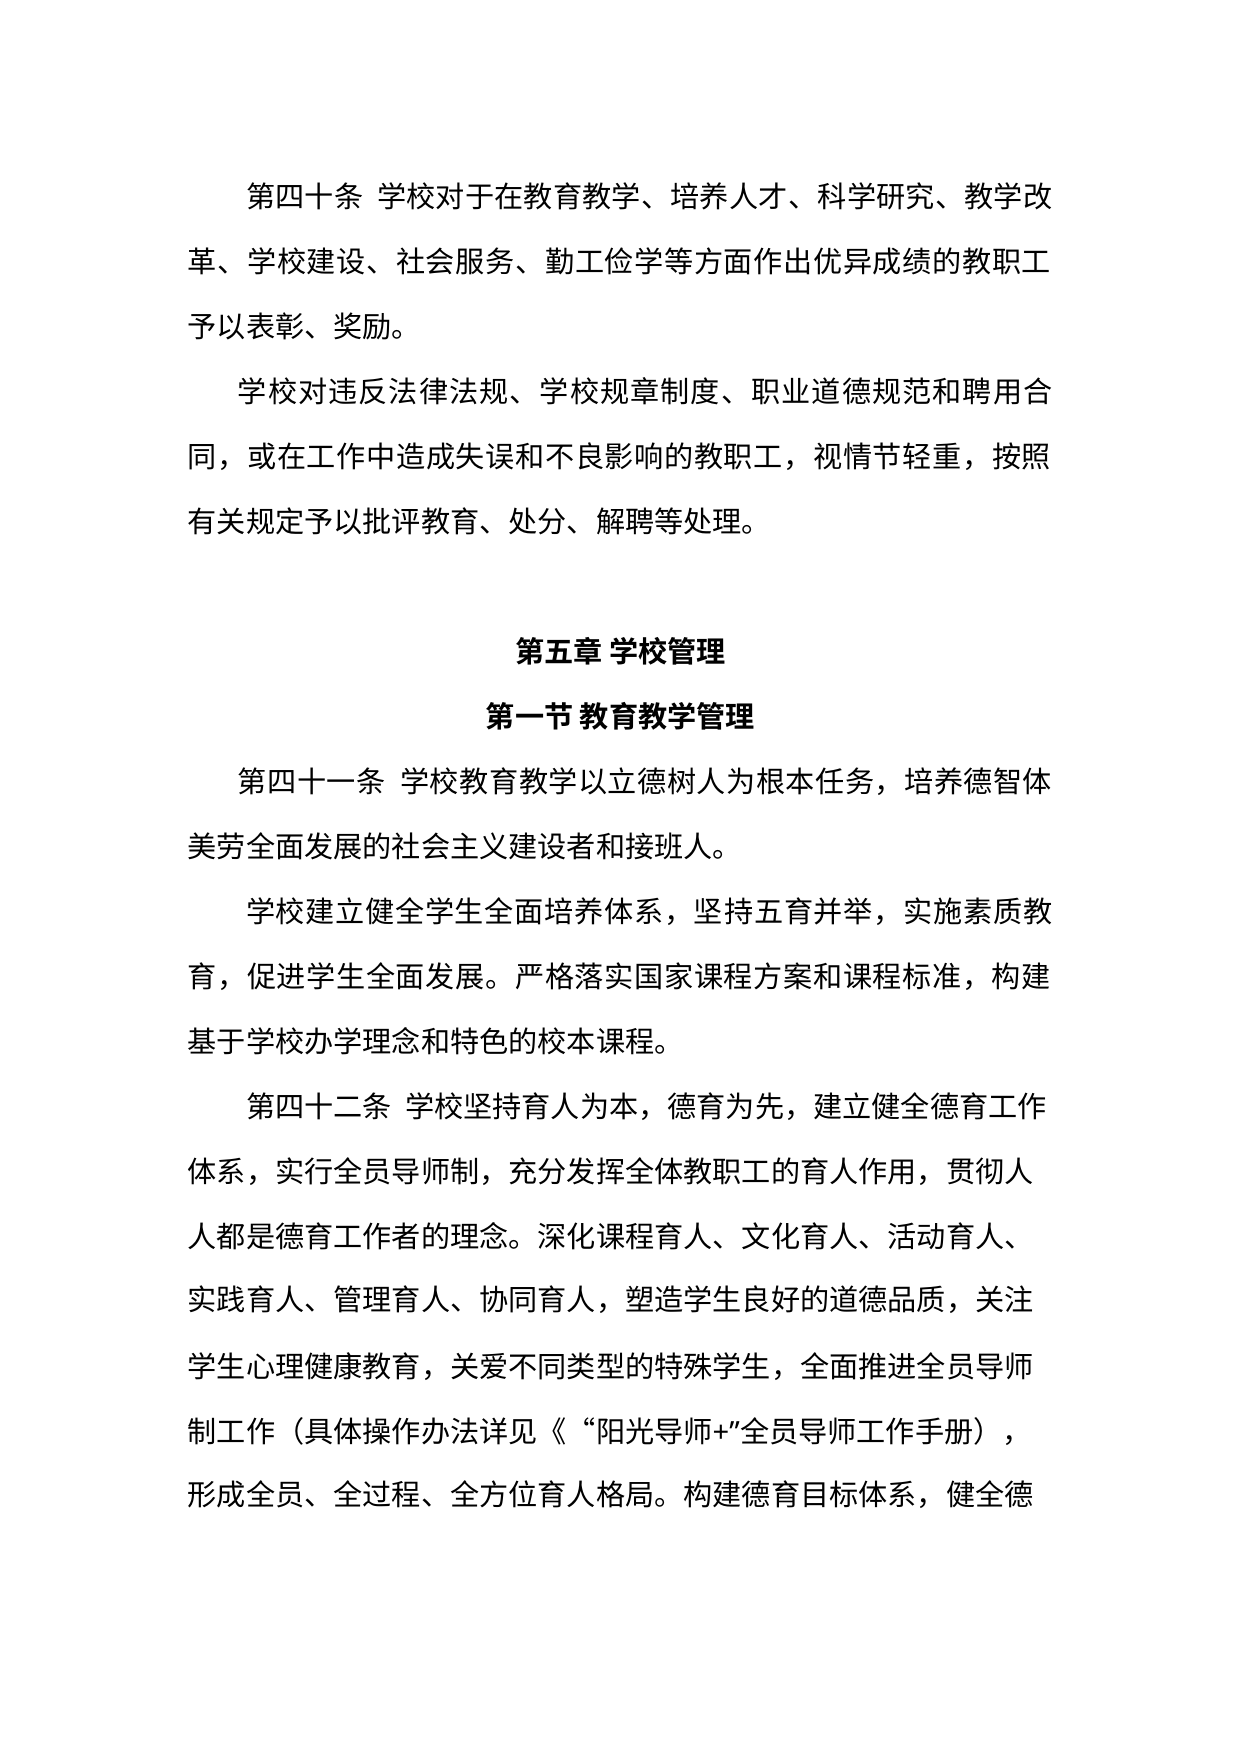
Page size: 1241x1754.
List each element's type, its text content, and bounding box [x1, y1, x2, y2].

text 学校建立健全学生全面培养体系，坚持五育并举，实施素质教育，促进学生全面发展。严格落实国家课程方案和课程标准，构建基于学校办学理念和特色的校本课程。 [187, 877, 1053, 1072]
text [187, 1072, 1053, 1527]
subtitle 第一节 教育教学管理 [187, 682, 1053, 747]
text 学校对违反法律法规、学校规章制度、职业道德规范和聘用合同，或在工作中造成失误和不良影响的教职工，视情节轻重，按照有关规定予以批评教育、处分、解聘等处理。 [187, 357, 1053, 552]
subtitle 第五章 学校管理 [187, 617, 1053, 682]
text 第四十一条 学校教育教学以立德树人为根本任务，培养德智体美劳全面发展的社会主义建设者和接班人。 [187, 747, 1053, 877]
text 第四十条 学校对于在教育教学、培养人才、科学研究、教学改革、学校建设、社会服务、勤工俭学等方面作出优异成绩的教职工予以表彰、奖励。 [187, 162, 1053, 357]
